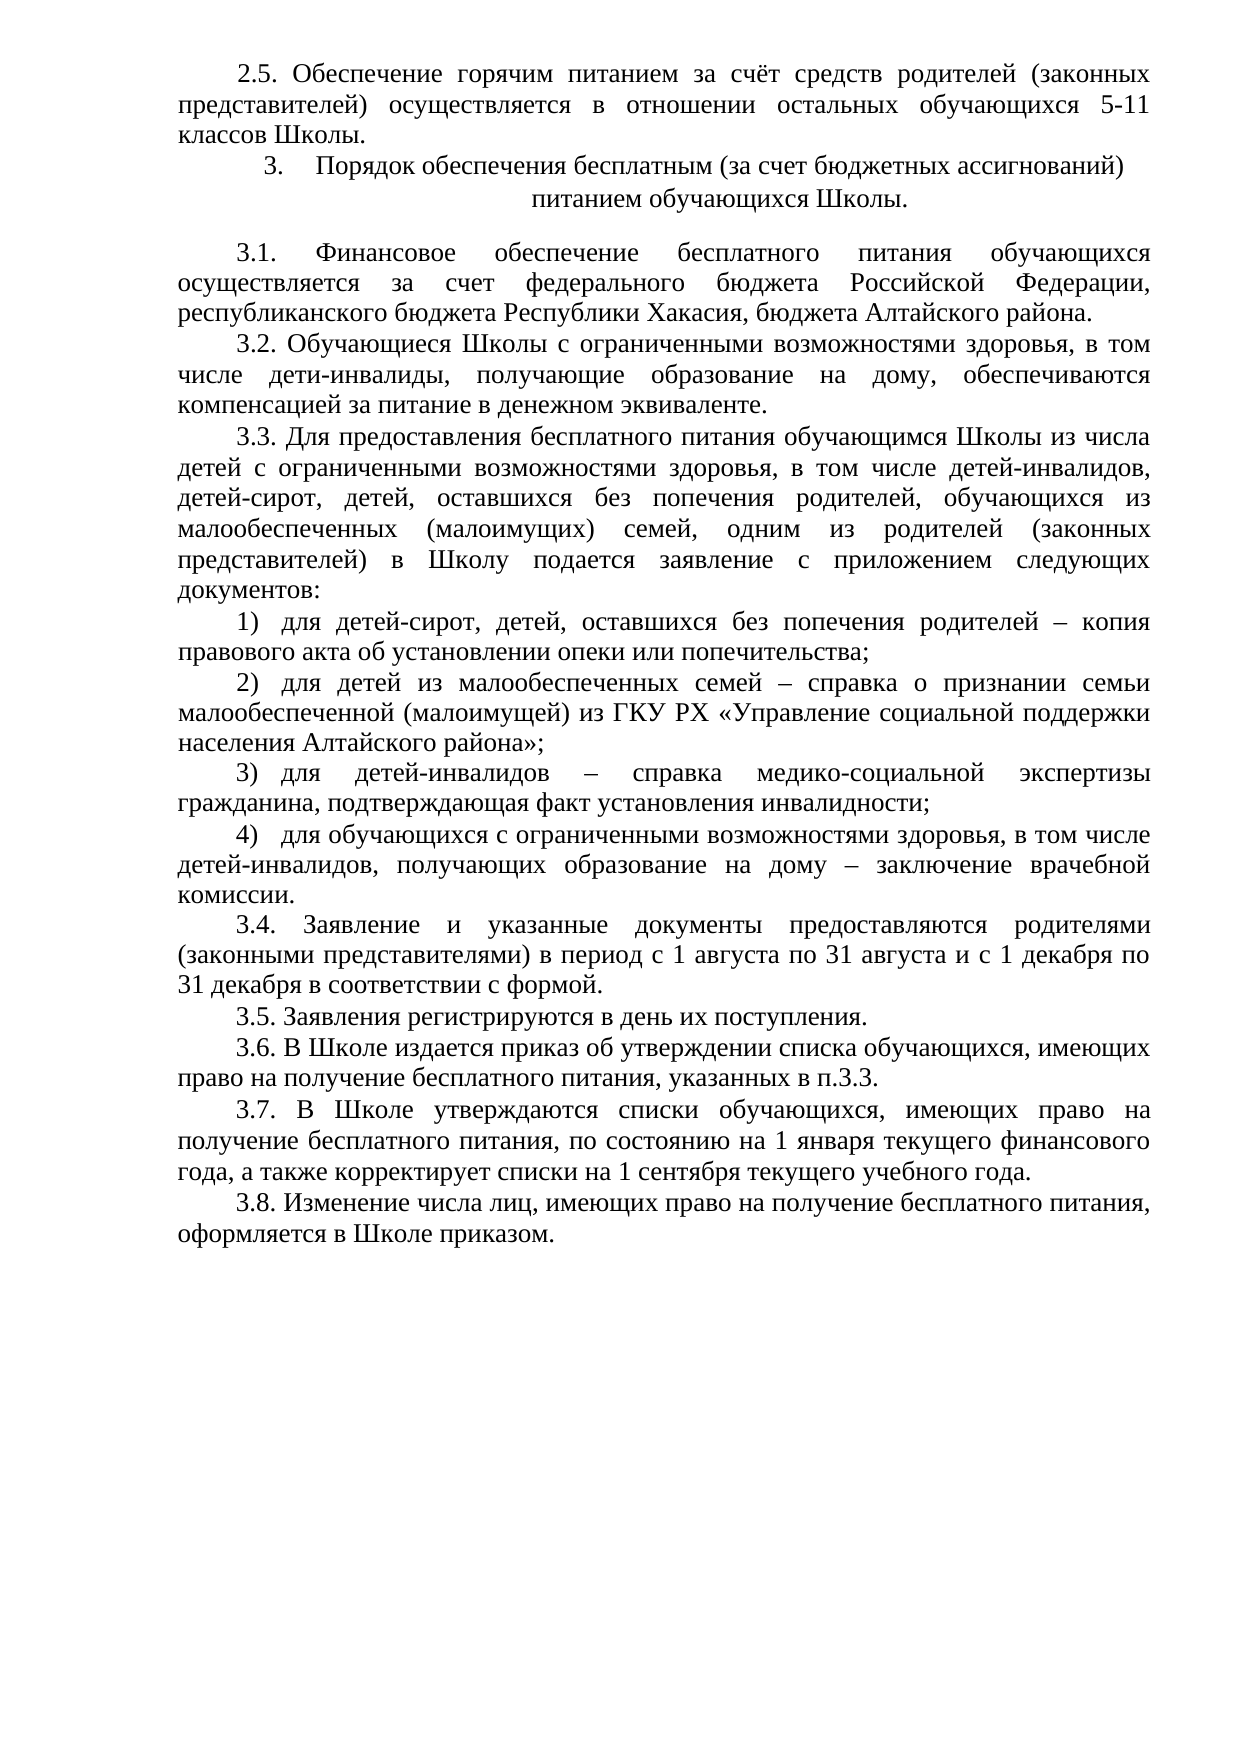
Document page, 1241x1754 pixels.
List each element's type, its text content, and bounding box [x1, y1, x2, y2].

text 3.1. Финансовое обеспечение бесплатного питания обучающихся осуществляется за счет федерального бюджета Российской Федерации, республиканского бюджета Республики Хакасия, бюджета Алтайского района. [177, 237, 1152, 327]
text 3.4. Заявление и указанные документы предоставляются родителями (законными представителями) в период с 1 августа по 31 августа и с 1 декабря по 31 декабря в соответствии с формой. [177, 909, 1152, 999]
text 3.5. Заявления регистрируются в день их поступления. [177, 1001, 1152, 1031]
text 3.2. Обучающиеся Школы с ограниченными возможностями здоровья, в том числе дети-инвалиды, получающие образование на дому, обеспечиваются компенсацией за питание в денежном эквиваленте. [177, 329, 1152, 419]
list для детей-сирот, детей, оставшихся без попечения родителей – копия правового акта об установлении опеки или попечительства; [178, 606, 1152, 666]
text 3.3. Для предоставления бесплатного питания обучающимся Школы из числа детей с ограниченными возможностями здоровья, в том числе детей-инвалидов, детей-сирот, детей, оставшихся без попечения родителей, обучающихся из малообеспеченных (малоимущих) семей, одним из родителей (законных представителей) в Школу подается заявление с приложением следующих документов: [177, 421, 1152, 604]
list для детей из малообеспеченных семей – справка о признании семьи малообеспеченной (малоимущей) из ГКУ РХ «Управление социальной поддержки населения Алтайского района»; [178, 668, 1152, 758]
text питанием обучающихся Школы. [297, 182, 1143, 214]
text 3.7. В Школе утверждаются списки обучающихся, имеющих право на получение бесплатного питания, по состоянию на 1 января текущего финансового года, а также корректирует списки на 1 сентября текущего учебного года. [177, 1094, 1152, 1186]
text 2.5. Обеспечение горячим питанием за счёт средств родителей (законных представителей) осуществляется в отношении остальных обучающихся 5-11 классов Школы. [178, 59, 1152, 149]
text 3.8. Изменение числа лиц, имеющих право на получение бесплатного питания, оформляется в Школе приказом. [177, 1188, 1152, 1248]
list Порядок обеспечения бесплатным (за счет бюджетных ассигнований) [245, 149, 1143, 180]
list для детей-инвалидов – справка медико-социальной экспертизы гражданина, подтверждающая факт установления инвалидности; [177, 758, 1152, 818]
text 3.6. В Школе издается приказ об утверждении списка обучающихся, имеющих право на получение бесплатного питания, указанных в п.3.3. [177, 1033, 1152, 1093]
list для обучающихся с ограниченными возможностями здоровья, в том числе детей-инвалидов, получающих образование на дому – заключение врачебной комиссии. [177, 819, 1152, 909]
